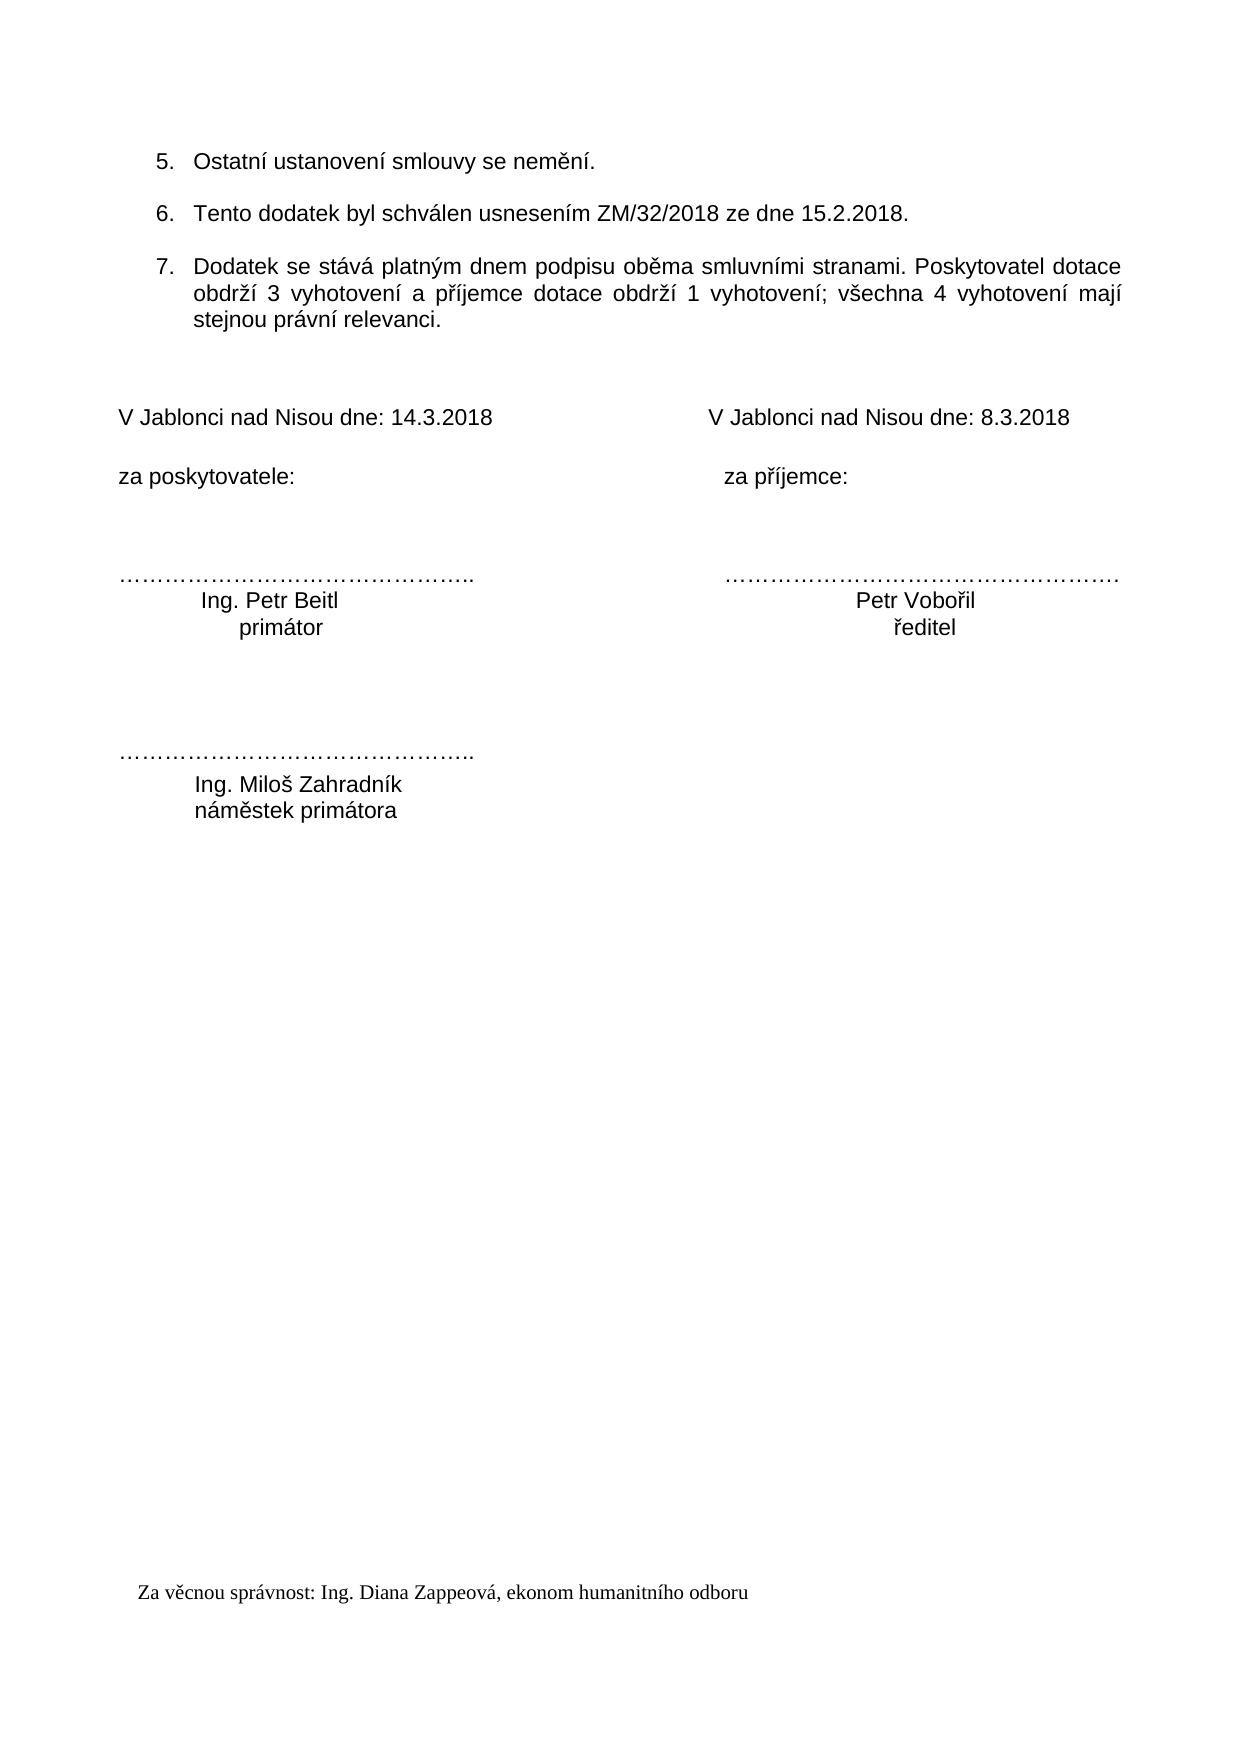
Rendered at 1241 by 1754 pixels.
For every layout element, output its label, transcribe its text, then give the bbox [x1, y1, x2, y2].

text primátor ředitel [118, 614, 1122, 640]
text ……………………………………….. [118, 738, 1122, 764]
text Ing. Miloš Zahradník [118, 771, 1122, 797]
text ……………………………………….. ……………………………………………. [118, 561, 1122, 587]
text Ing. Petr Beitl Petr Vobořil [118, 587, 1122, 614]
text náměstek primátora [118, 797, 1122, 823]
list Dodatek se stává platným dnem podpisu oběma smluvními stranami. Poskytovatel dotace obdrží 3 vyhotovení a příjemce dotace obdrží 1 vyhotovení; všechna 4 vyhotovení mají stejnou právní relevanci. [156, 253, 1122, 332]
list Ostatní ustanovení smlouvy se nemění. [156, 148, 1122, 174]
text za poskytovatele: za příjemce: [118, 437, 1122, 490]
text V Jablonci nad Nisou dne: 14.3.2018 V Jablonci nad Nisou dne: 8.3.2018 [118, 404, 1122, 431]
list Tento dodatek byl schválen usnesením ZM/32/2018 ze dne 15.2.2018. [156, 200, 1122, 227]
